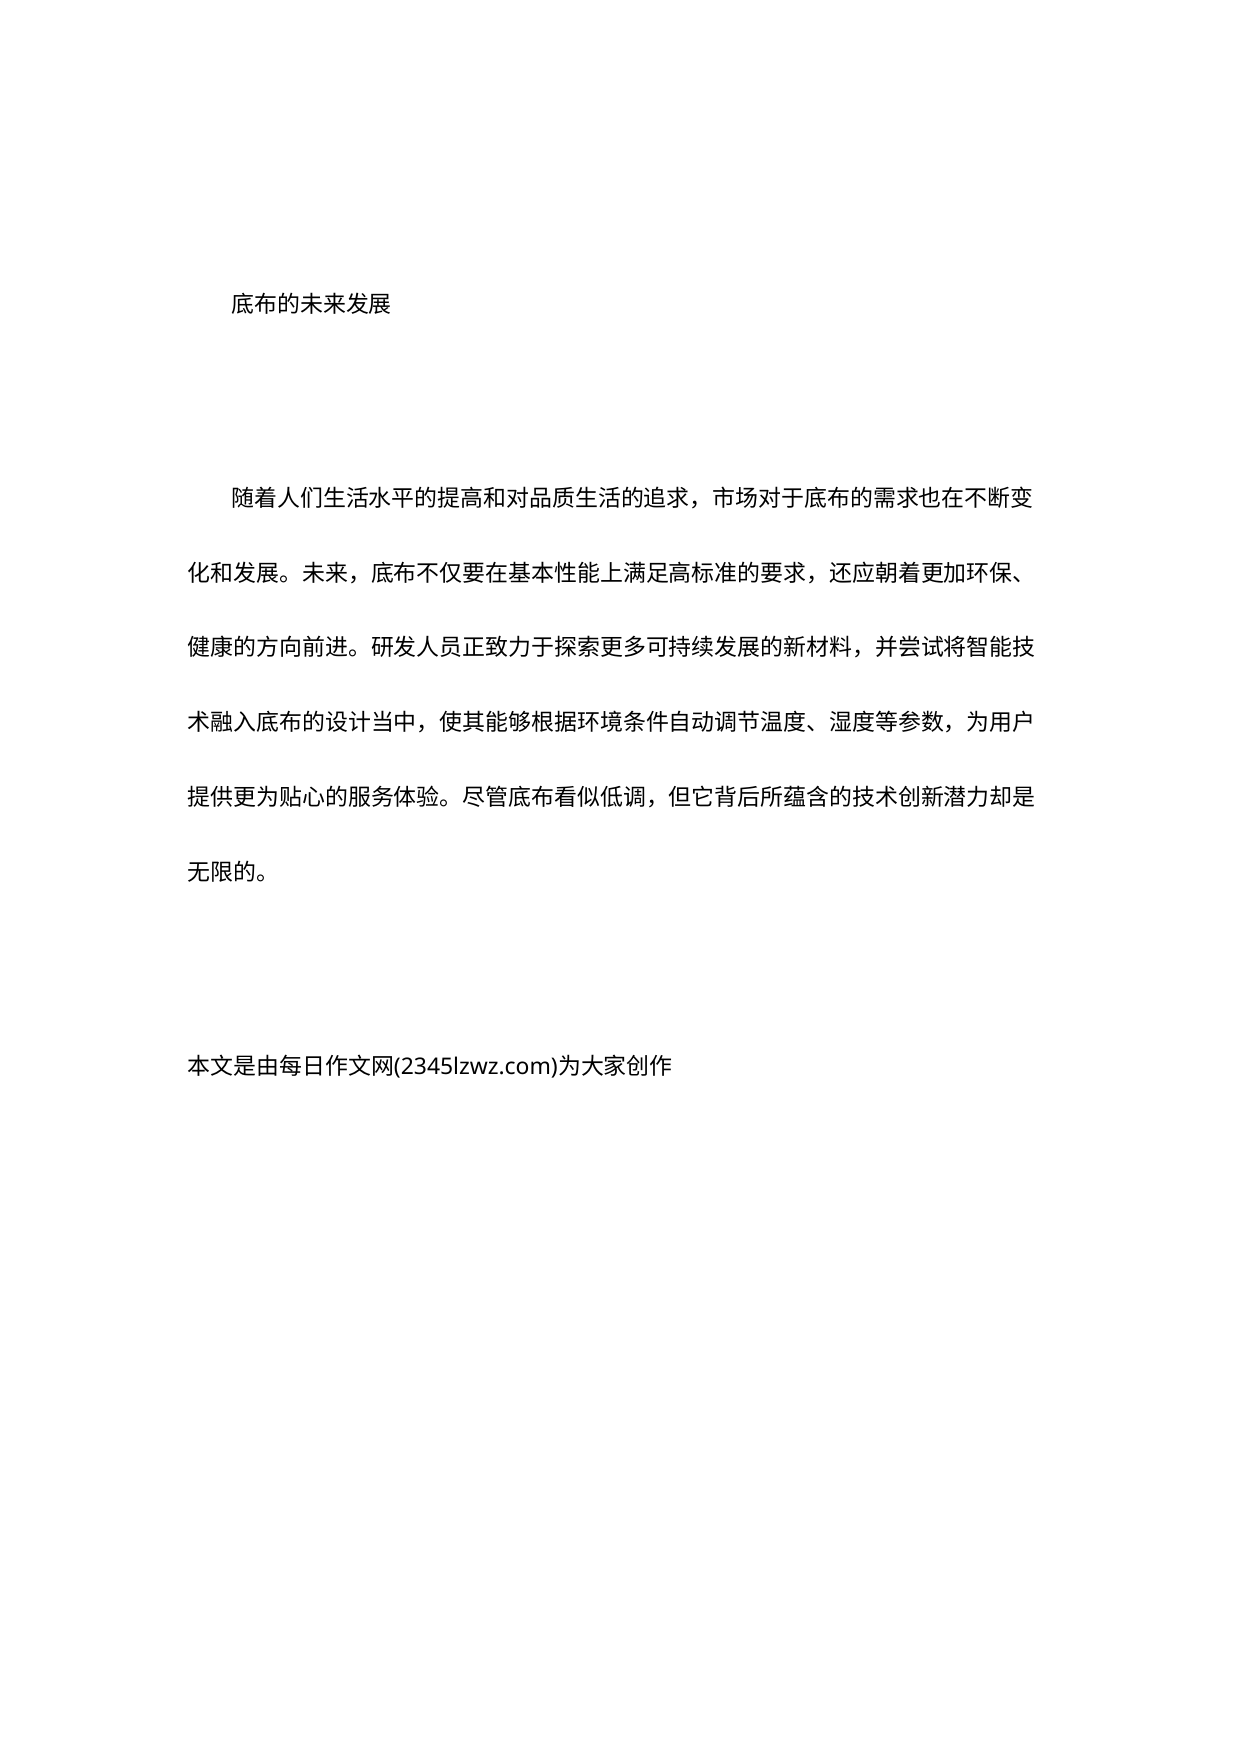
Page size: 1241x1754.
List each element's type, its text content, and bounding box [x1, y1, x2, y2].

text 随着人们生活水平的提高和对品质生活的追求，市场对于底布的需求也在不断变化和发展。未来，底布不仅要在基本性能上满足高标准的要求，还应朝着更加环保、健康的方向前进。研发人员正致力于探索更多可持续发展的新材料，并尝试将智能技术融入底布的设计当中，使其能够根据环境条件自动调节温度、湿度等参数，为用户提供更为贴心的服务体验。尽管底布看似低调，但它背后所蕴含的技术创新潜力却是无限的。 [187, 464, 1053, 902]
text 本文是由每日作文网(2345lzwz.com)为大家创作 [187, 1032, 1053, 1097]
text 底布的未来发展 [187, 270, 1053, 335]
